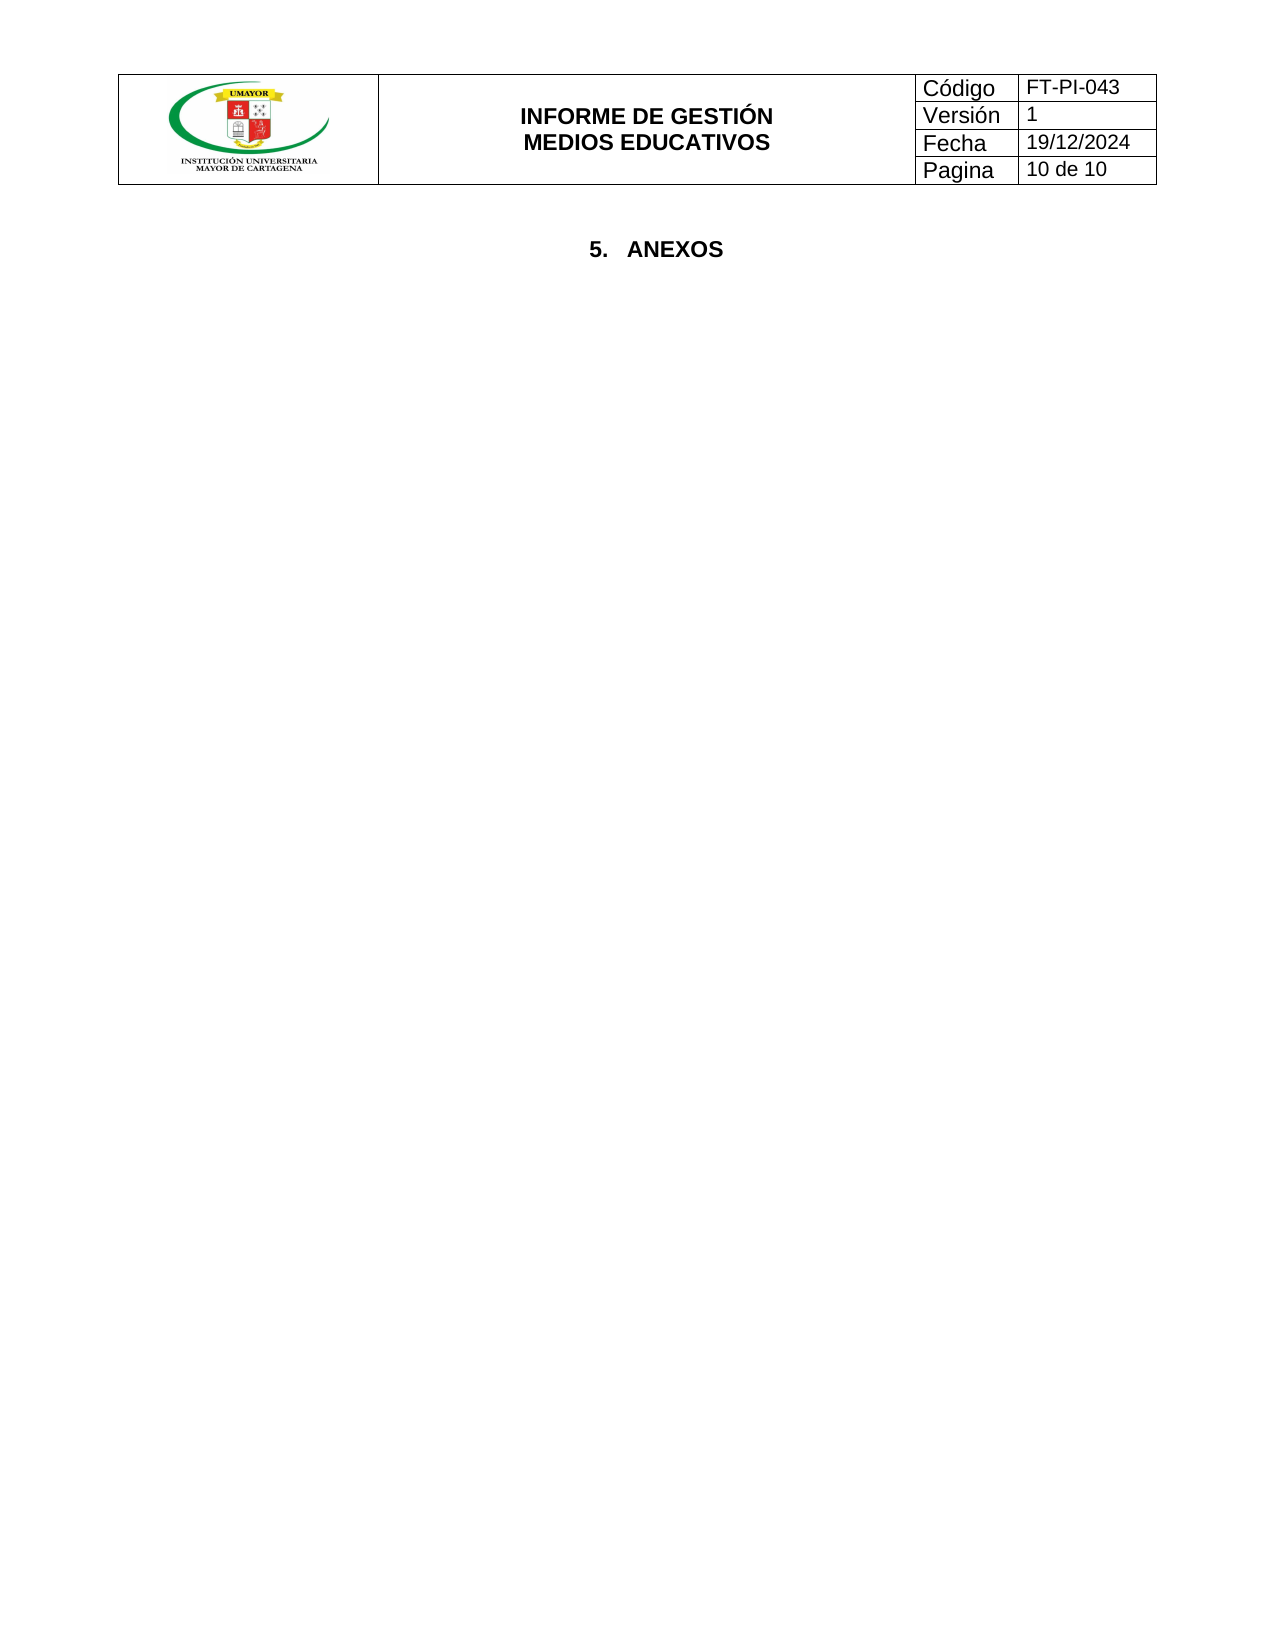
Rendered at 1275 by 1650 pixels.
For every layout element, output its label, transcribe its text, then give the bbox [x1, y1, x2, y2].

picture [167, 75, 330, 174]
subtitle ANEXOS [156, 236, 1157, 262]
